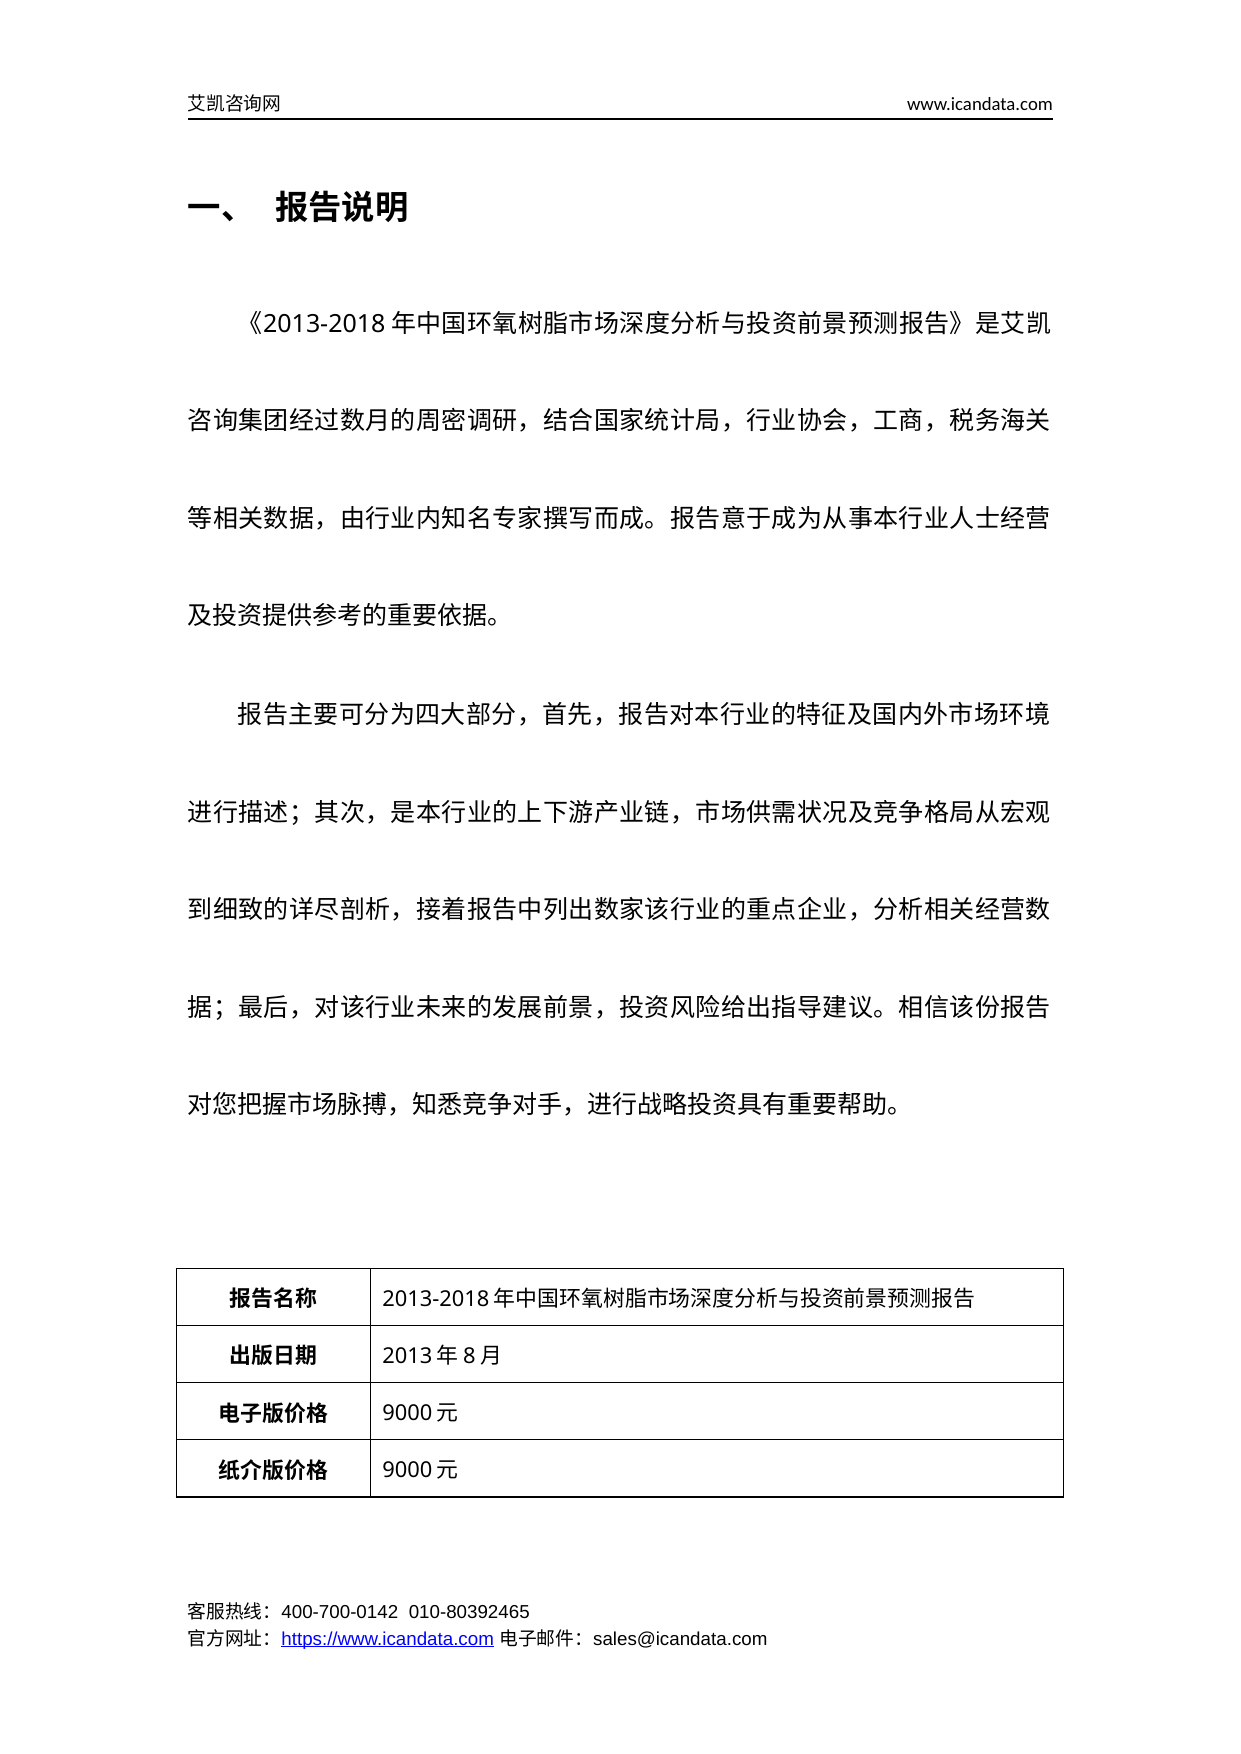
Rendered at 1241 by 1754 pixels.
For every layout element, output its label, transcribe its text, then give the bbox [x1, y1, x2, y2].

table_header 报告名称 [177, 1269, 370, 1325]
table_cell 9000元 [371, 1440, 1063, 1496]
table_cell 出版日期 [177, 1326, 370, 1382]
table_cell 9000元 [371, 1383, 1063, 1439]
table_cell 电子版价格 [177, 1383, 370, 1439]
text 报告主要可分为四大部分，首先，报告对本行业的特征及国内外市场环境进行描述；其次，是本行业的上下游产业链，市场供需状况及竞争格局从宏观到细致的详尽剖析，接着报告中列出数家该行业的重点企业，分析相关经营数据；最后，对该行业未来的发展前景，投资风险给出指导建议。相信该份报告对您把握市场脉搏，知悉竞争对手，进行战略投资具有重要帮助。 [187, 681, 1053, 1136]
table_header 2013-2018年中国环氧树脂市场深度分析与投资前景预测报告 [371, 1269, 1063, 1325]
table_cell 纸介版价格 [177, 1440, 370, 1496]
table_cell 2013年8月 [371, 1326, 1063, 1382]
text 《2013-2018年中国环氧树脂市场深度分析与投资前景预测报告》是艾凯咨询集团经过数月的周密调研，结合国家统计局，行业协会，工商，税务海关等相关数据，由行业内知名专家撰写而成。报告意于成为从事本行业人士经营及投资提供参考的重要依据。 [187, 289, 1053, 646]
subtitle 报告说明 [187, 172, 1053, 237]
